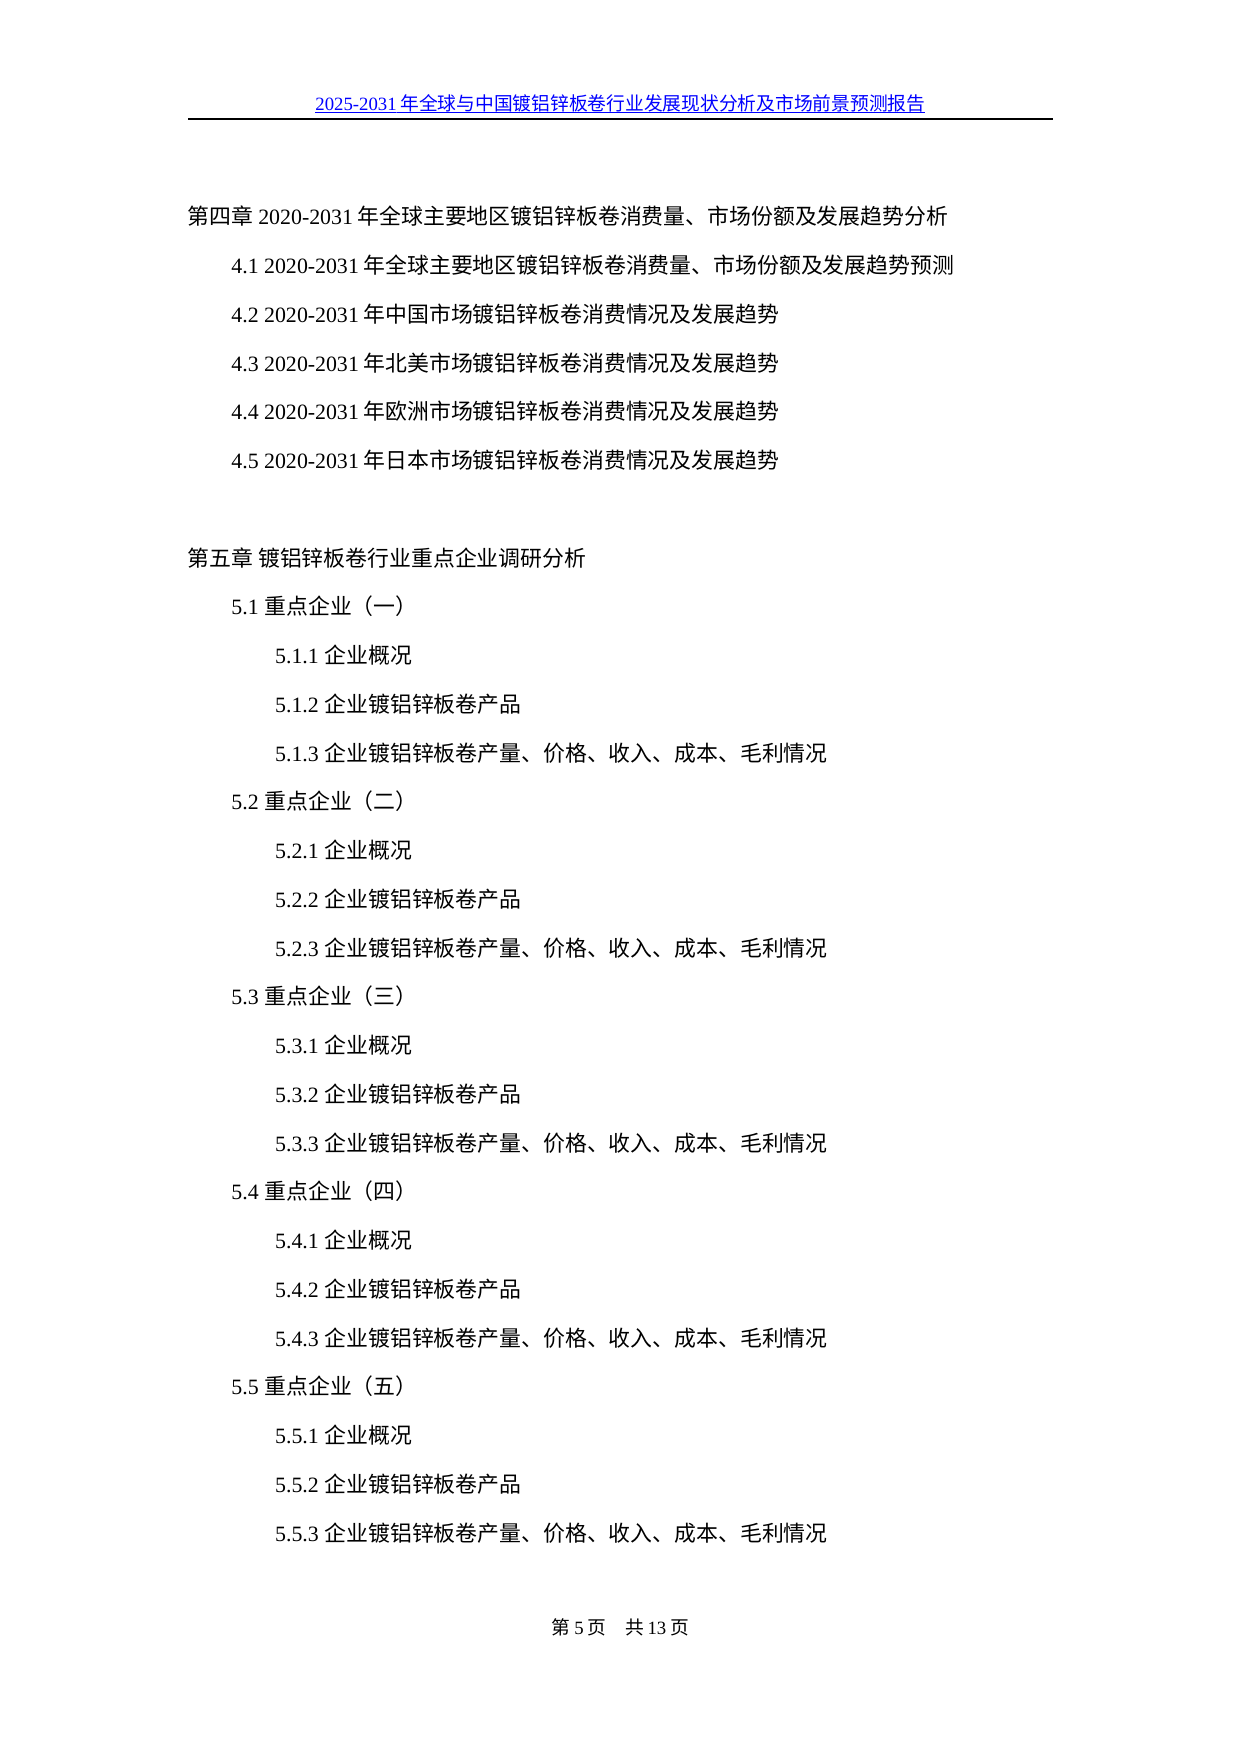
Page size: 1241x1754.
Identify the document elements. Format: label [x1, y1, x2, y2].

text [187, 150, 1053, 1548]
